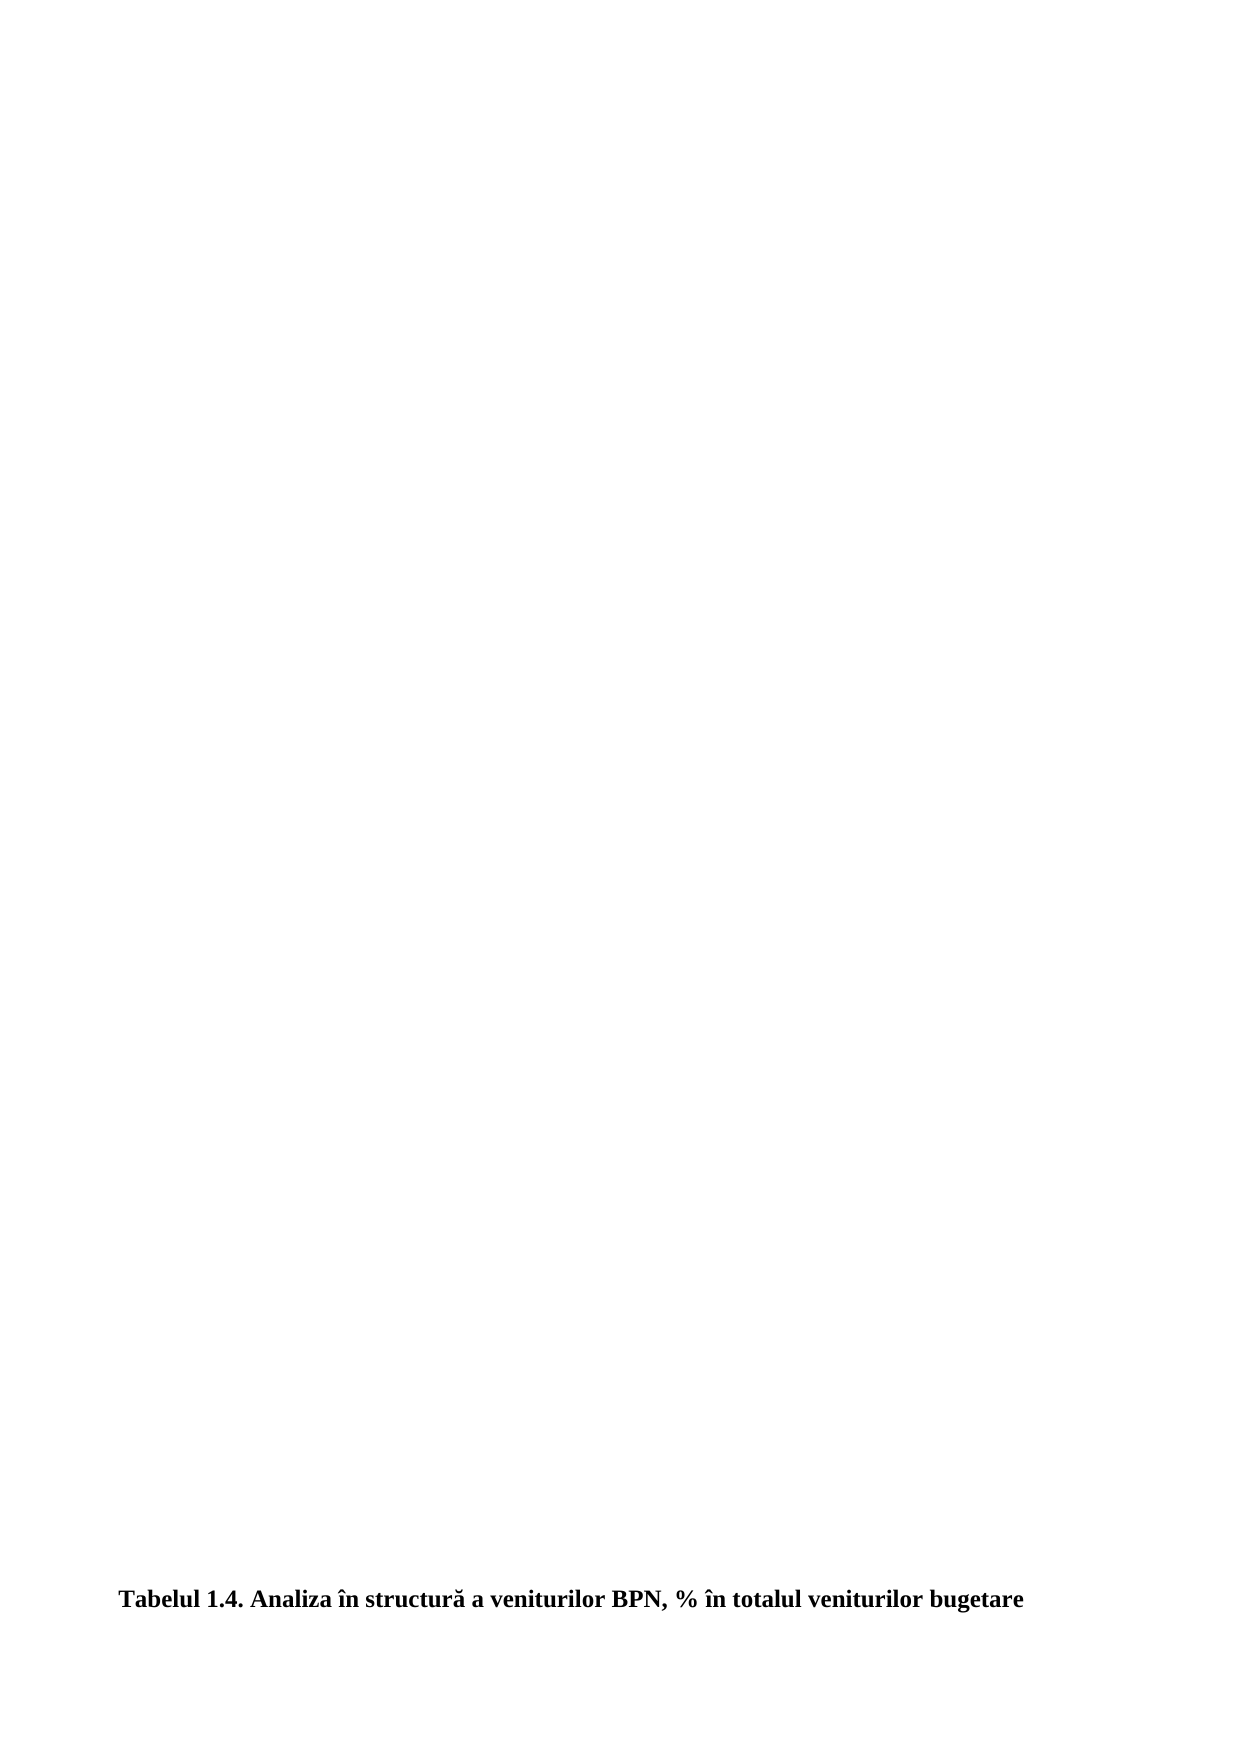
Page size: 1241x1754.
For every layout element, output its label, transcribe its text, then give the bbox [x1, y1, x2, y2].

text Tabelul 1.4. Analiza în structură a veniturilor BPN, % în totalul veniturilor bugetare [118, 1584, 1152, 1613]
